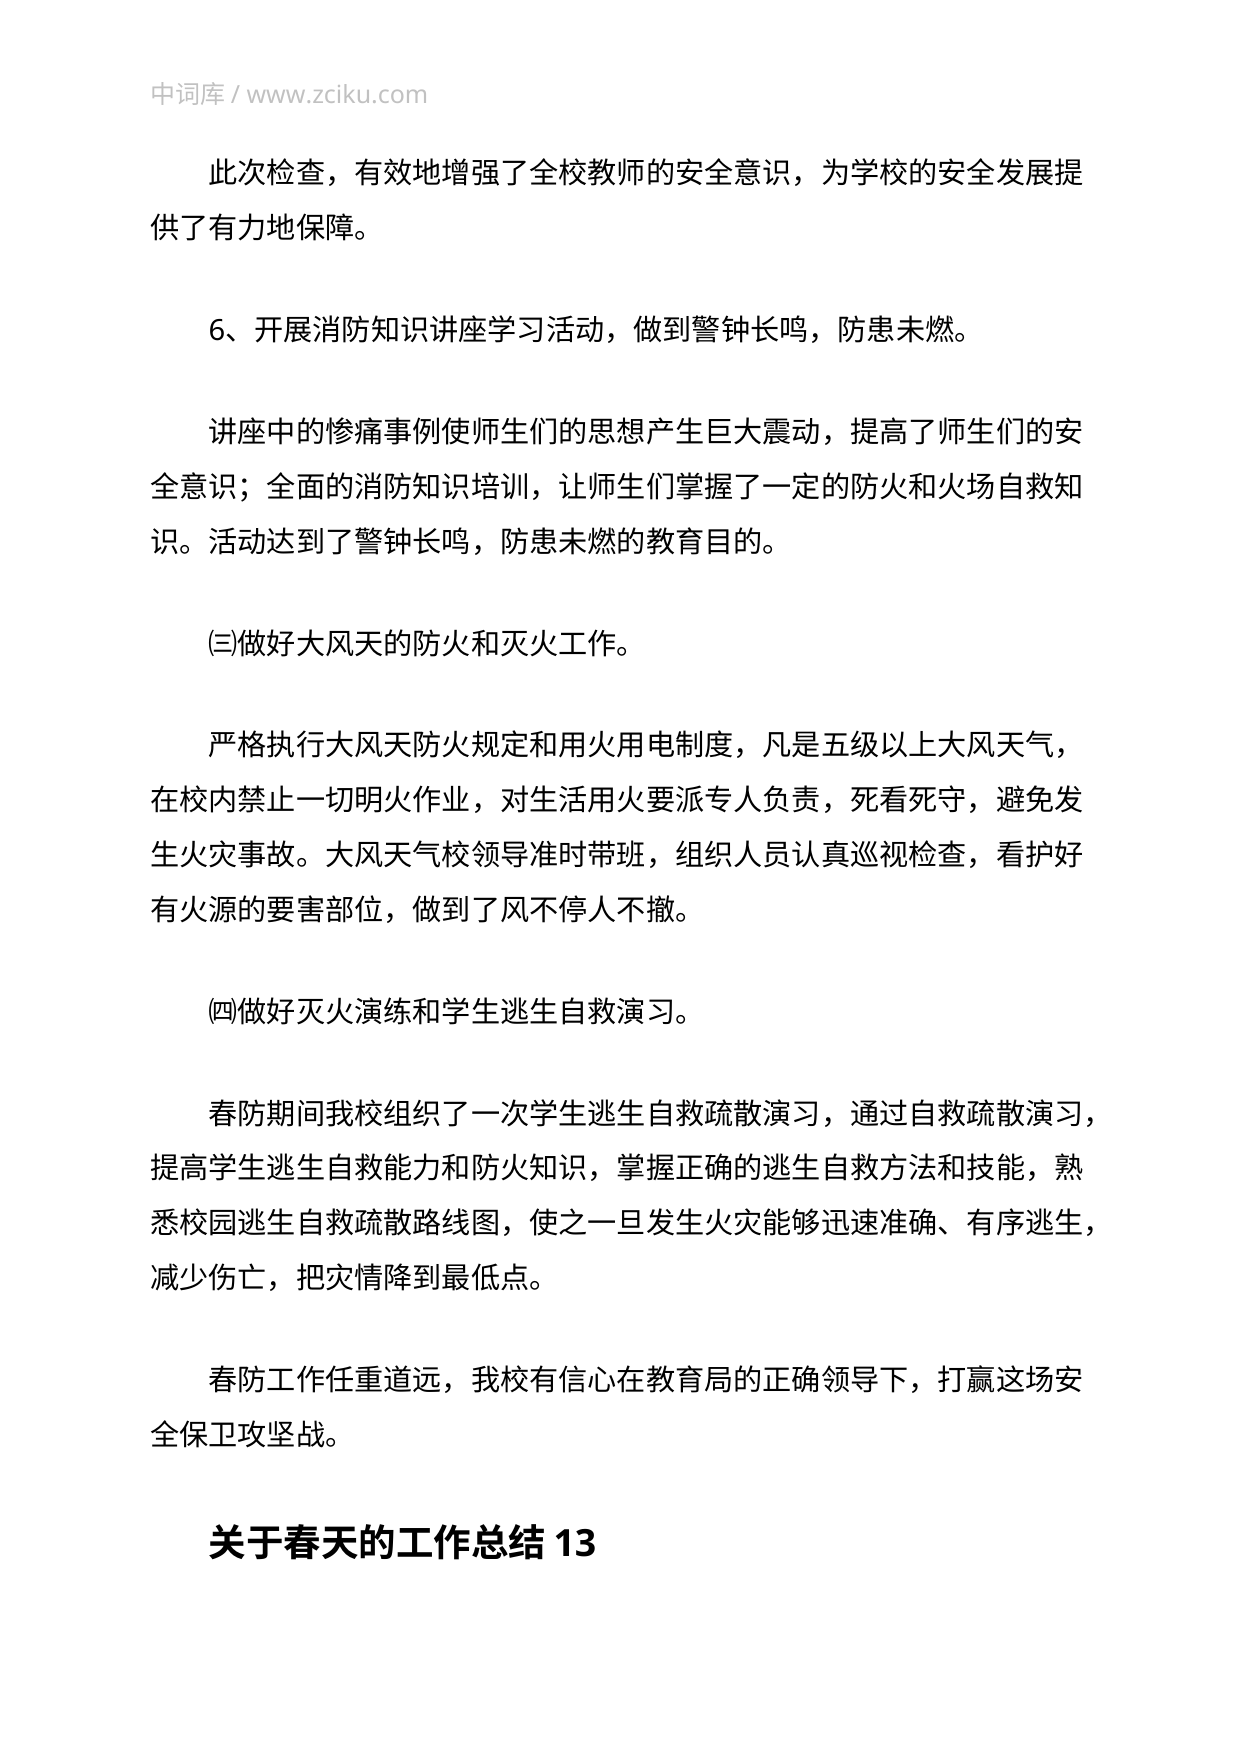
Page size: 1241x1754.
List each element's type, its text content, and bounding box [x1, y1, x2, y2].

text 关于春天的工作总结13 [150, 1513, 1090, 1568]
text 此次检查，有效地增强了全校教师的安全意识，为学校的安全发展提供了有力地保障。 [150, 150, 1090, 247]
text 春防工作任重道远，我校有信心在教育局的正确领导下，打赢这场安全保卫攻坚战。 [150, 1357, 1090, 1454]
text 6、开展消防知识讲座学习活动，做到警钟长鸣，防患未燃。 [150, 307, 1090, 349]
text ㈢做好大风天的防火和灭火工作。 [150, 620, 1090, 662]
text 讲座中的惨痛事例使师生们的思想产生巨大震动，提高了师生们的安全意识；全面的消防知识培训，让师生们掌握了一定的防火和火场自救知识。活动达到了警钟长鸣，防患未燃的教育目的。 [150, 409, 1090, 561]
text ㈣做好灭火演练和学生逃生自救演习。 [150, 988, 1090, 1031]
text 严格执行大风天防火规定和用火用电制度，凡是五级以上大风天气，在校内禁止一切明火作业，对生活用火要派专人负责，死看死守，避免发生火灾事故。大风天气校领导准时带班，组织人员认真巡视检查，看护好有火源的要害部位，做到了风不停人不撤。 [150, 722, 1090, 929]
text 春防期间我校组织了一次学生逃生自救疏散演习，通过自救疏散演习，提高学生逃生自救能力和防火知识，掌握正确的逃生自救方法和技能，熟悉校园逃生自救疏散路线图，使之一旦发生火灾能够迅速准确、有序逃生，减少伤亡，把灾情降到最低点。 [150, 1090, 1090, 1297]
